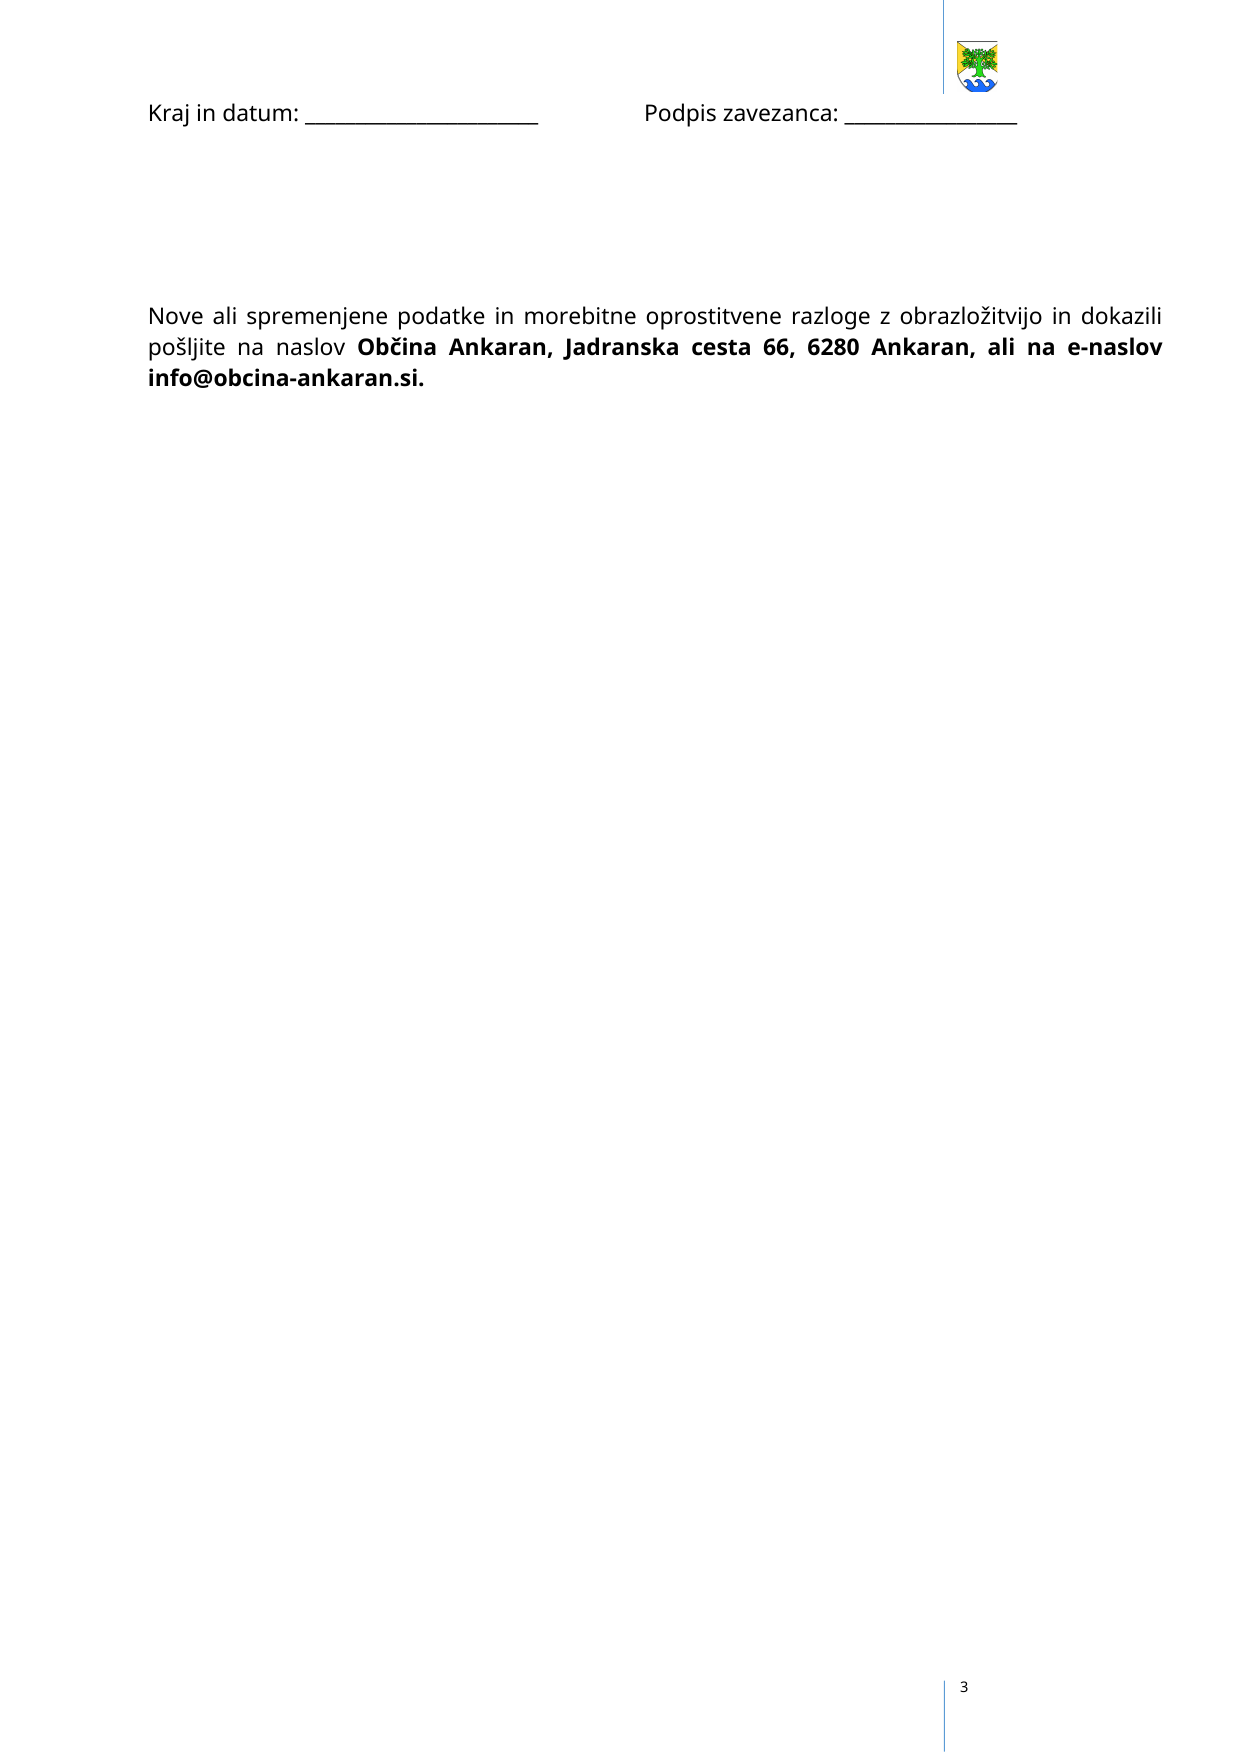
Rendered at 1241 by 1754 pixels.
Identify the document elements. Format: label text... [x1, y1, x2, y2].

picture [957, 41, 998, 92]
text Nove ali spremenjene podatke in morebitne oprostitvene razloge z obrazložitvijo in dokazili pošljite na naslov Občina Ankaran, Jadranska cesta 66, 6280 Ankaran, ali na e-naslov info@obcina-ankaran.si. [148, 300, 1163, 393]
text Kraj in datum: _______________________ Podpis zavezanca: _________________ [148, 97, 1163, 128]
